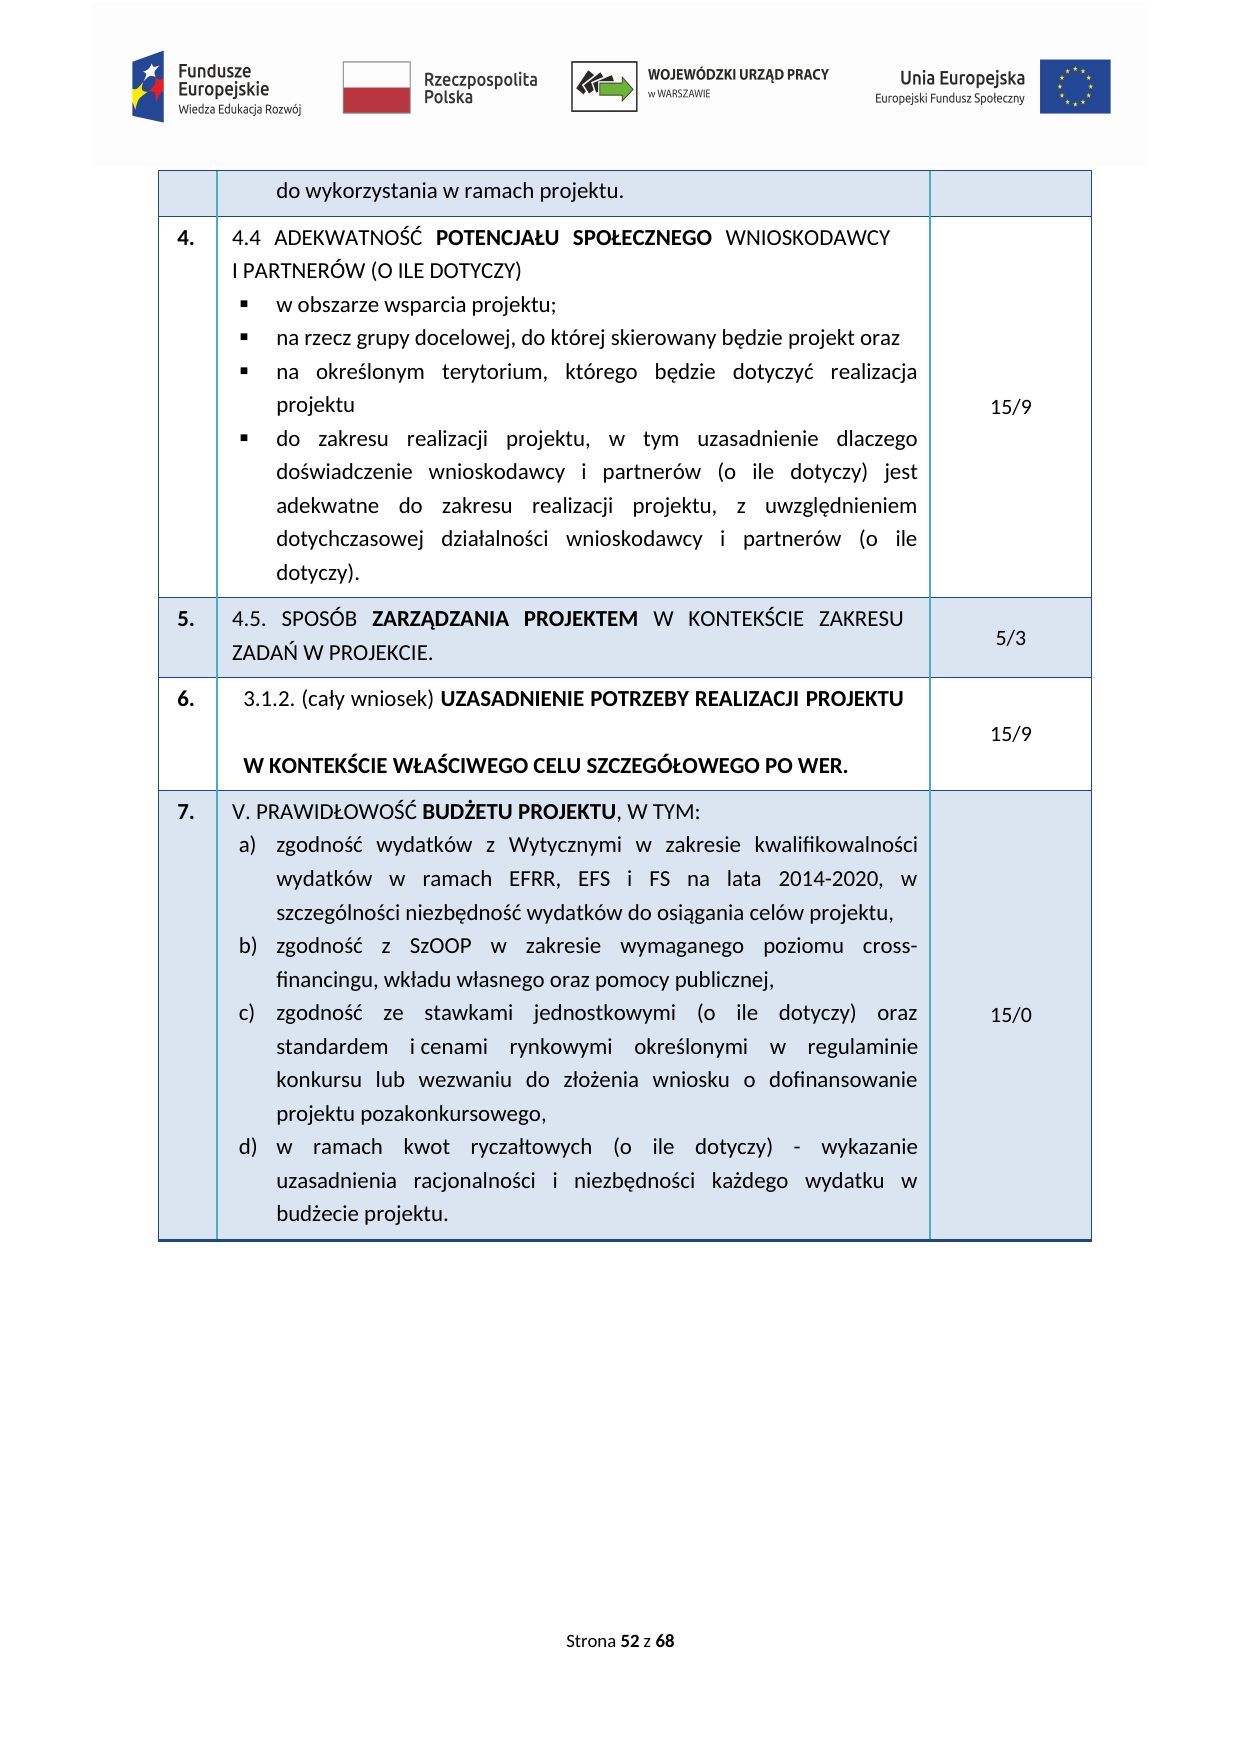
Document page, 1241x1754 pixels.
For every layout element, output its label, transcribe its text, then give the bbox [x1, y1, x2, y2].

table_cell 5/3 [931, 598, 1091, 677]
table_cell 4.4 ADEKWATNOŚĆ POTENCJAŁU SPOŁECZNEGO WNIOSKODAWCY I PARTNERÓW (O ILE DOTYCZY) w obszarze wsparcia projektu; na rzecz grupy docelowej, do której skierowany będzie projekt oraz na określonym terytorium, którego będzie dotyczyć realizacja projektu do zakresu realizacji projektu, w tym uzasadnienie dlaczego doświadczenie wnioskodawcy i partnerów (o ile dotyczy) jest adekwatne do zakresu realizacji projektu, z uwzględnieniem dotychczasowej działalności wnioskodawcy i partnerów (o ile dotyczy). [218, 217, 929, 597]
table_cell [159, 171, 216, 216]
picture [91, 3, 1146, 167]
table_cell V. PRAWIDŁOWOŚĆ BUDŻETU PROJEKTU, W TYM: zgodność wydatków z Wytycznymi w zakresie kwalifikowalności wydatków w ramach EFRR, EFS i FS na lata 2014-2020, w szczególności niezbędność wydatków do osiągania celów projektu, zgodność z SzOOP w zakresie wymaganego poziomu cross-financingu, wkładu własnego oraz pomocy publicznej, zgodność ze stawkami jednostkowymi (o ile dotyczy) oraz standardem i cenami rynkowymi określonymi w regulaminie konkursu lub wezwaniu do złożenia wniosku o dofinansowanie projektu pozakonkursowego, w ramach kwot ryczałtowych (o ile dotyczy) - wykazanie uzasadnienia racjonalności i niezbędności każdego wydatku w budżecie projektu. [218, 791, 929, 1239]
table_cell 15/9 [931, 217, 1091, 597]
table_cell [159, 791, 216, 1239]
table_cell [159, 678, 216, 790]
table_cell 15/9 [931, 678, 1091, 790]
table_cell 4.5. SPOSÓB ZARZĄDZANIA PROJEKTEM W KONTEKŚCIE ZAKRESU ZADAŃ W PROJEKCIE. [218, 598, 929, 677]
table_cell 10/6 [931, 171, 1091, 216]
table_cell [159, 598, 216, 677]
table_cell 3.1.2. (cały wniosek) UZASADNIENIE POTRZEBY REALIZACJI PROJEKTU W KONTEKŚCIE WŁAŚCIWEGO CELU SZCZEGÓŁOWEGO PO WER. [218, 678, 929, 790]
table_cell [159, 217, 216, 597]
table_cell 15/0 [931, 791, 1091, 1239]
